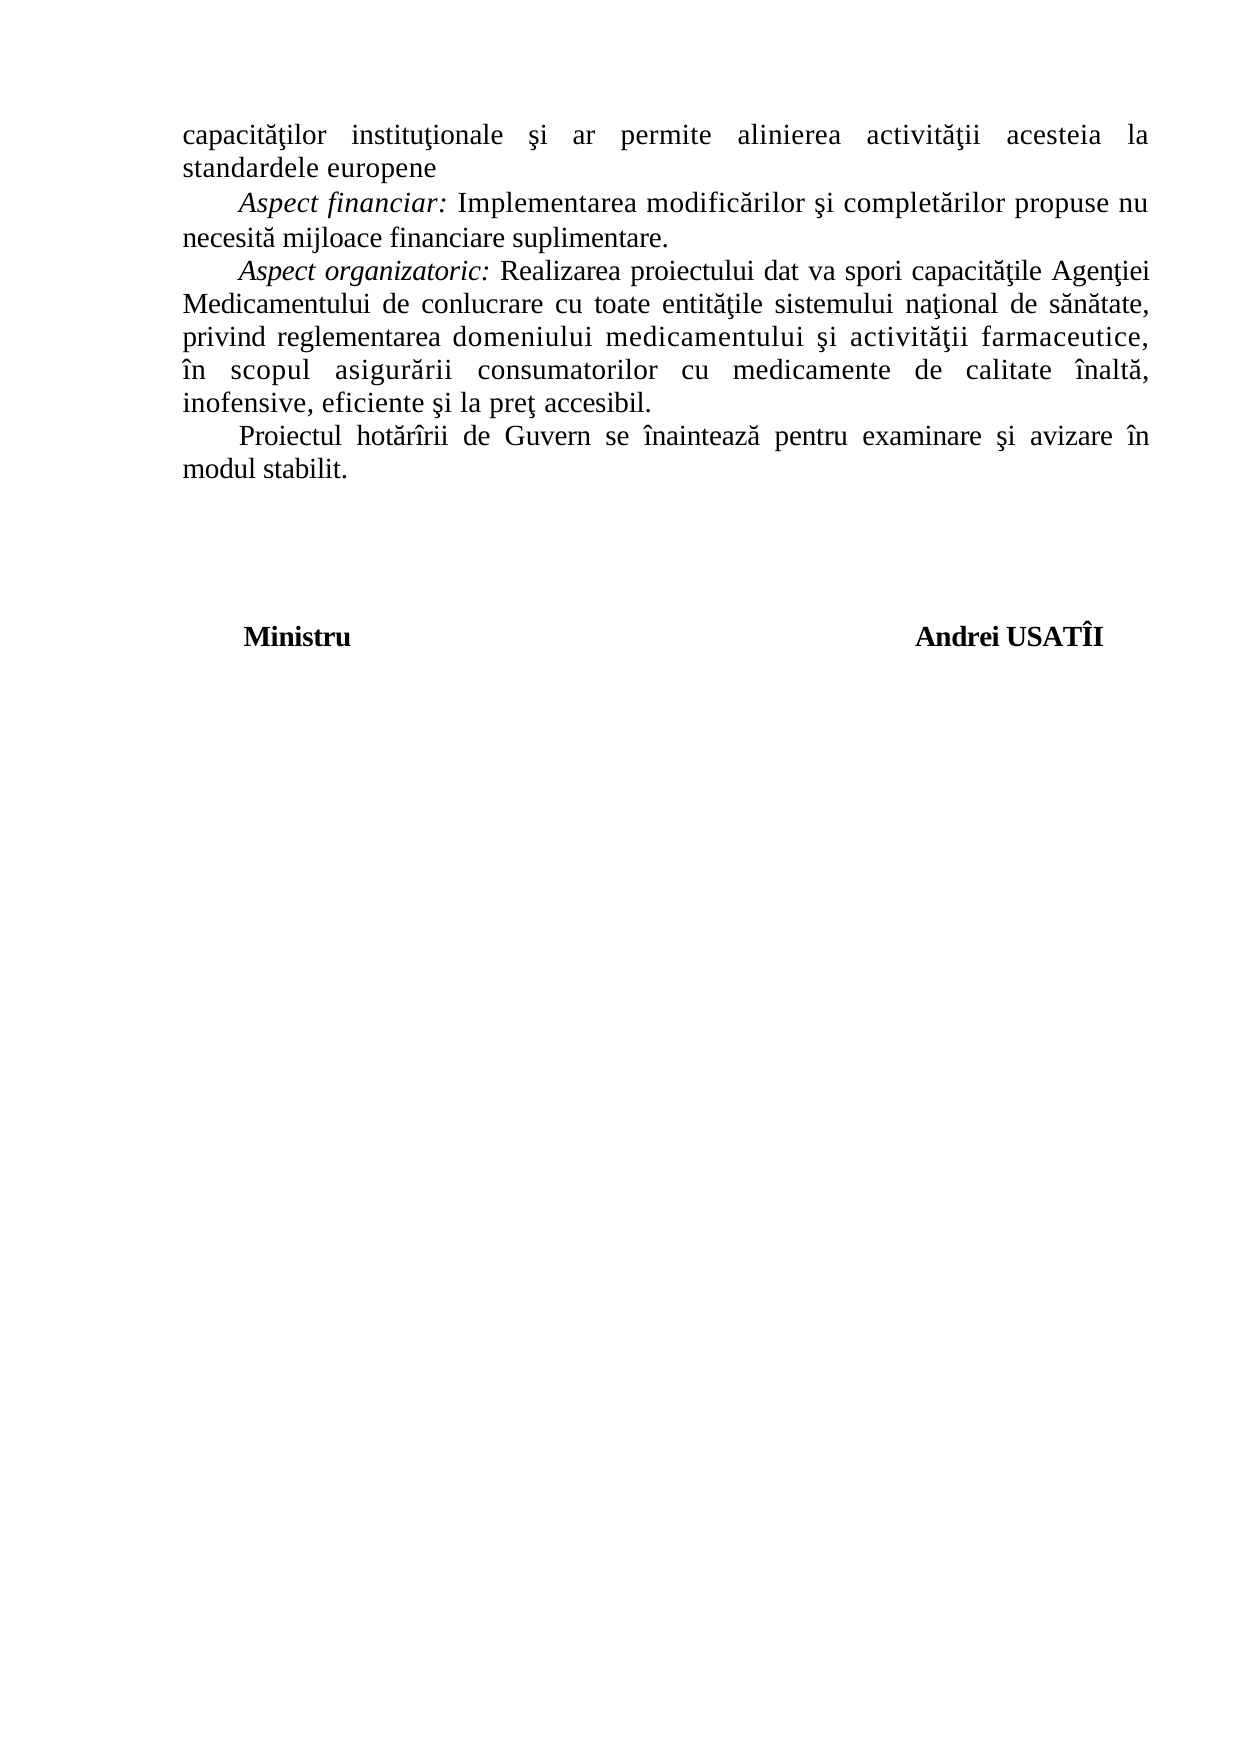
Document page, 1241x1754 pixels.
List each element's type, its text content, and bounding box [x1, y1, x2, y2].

text Aspect organizatoric: Realizarea proiectului dat va spori capacităţile Agenţiei Medicamentului de conlucrare cu toate entităţile sistemului naţional de sănătate, privind reglementarea domeniului medicamentului şi activităţii farmaceutice, în scopul asigurării consumatorilor cu medicamente de calitate înaltă, inofensive, eficiente şi la preţ accesibil. [182, 254, 1151, 419]
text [182, 118, 1150, 184]
text Aspect financiar: Implementarea modificărilor şi completărilor propuse nu necesită mijloace financiare suplimentare. [182, 184, 1150, 254]
text Proiectul hotărîrii de Guvern se înaintează pentru examinare şi avizare în modul stabilit. [182, 419, 1151, 485]
text Ministru Andrei USATÎI [243, 619, 1152, 653]
